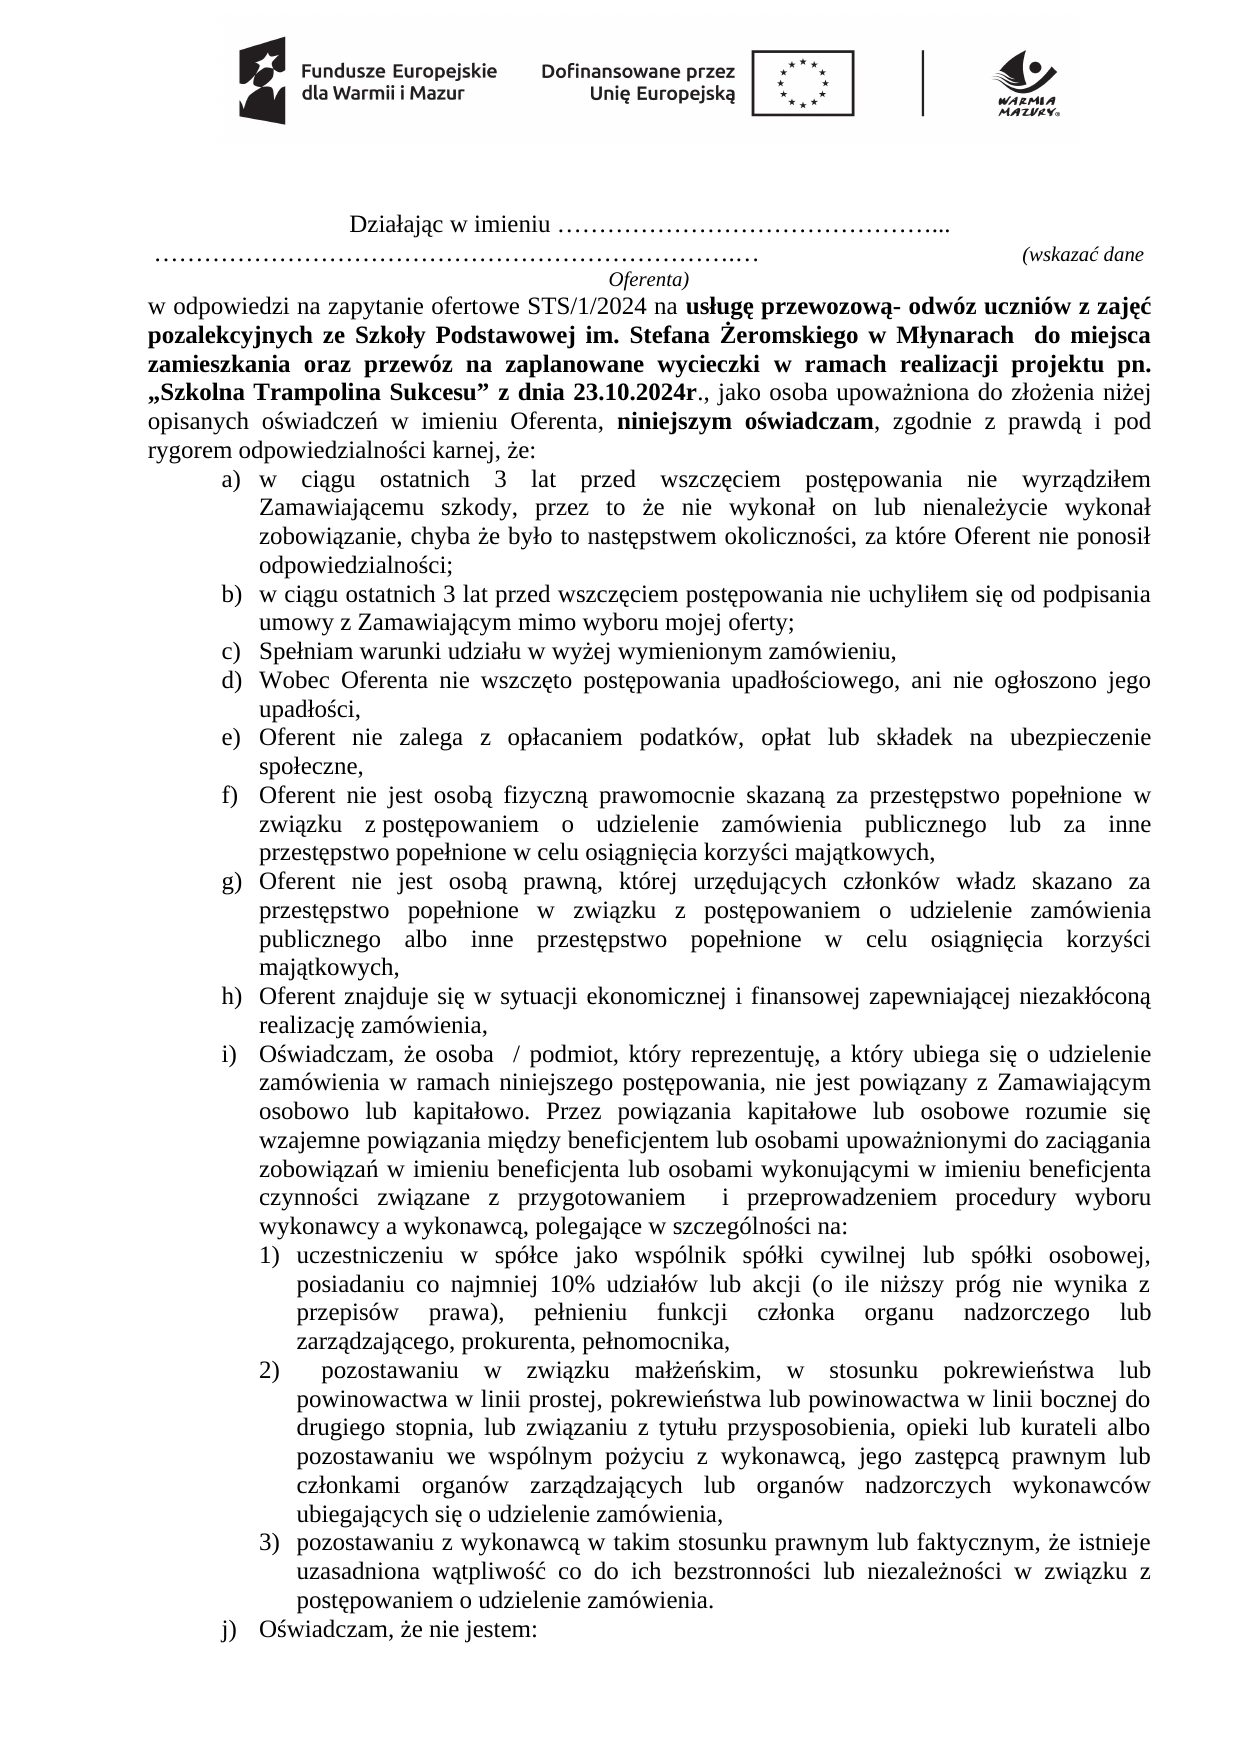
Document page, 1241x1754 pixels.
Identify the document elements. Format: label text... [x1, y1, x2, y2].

list Oferent znajduje się w sytuacji ekonomicznej i finansowej zapewniającej niezakłóconą realizację zamówienia, [221, 981, 1152, 1039]
list Spełniam warunki udziału w wyżej wymienionym zamówieniu, [221, 636, 1152, 665]
list Oferent nie zalega z opłacaniem podatków, opłat lub składek na ubezpieczenie społeczne, [221, 722, 1152, 780]
list Wobec Oferenta nie wszczęto postępowania upadłościowego, ani nie ogłoszono jego upadłości, [221, 665, 1152, 722]
list w ciągu ostatnich 3 lat przed wszczęciem postępowania nie uchyliłem się od podpisania umowy z Zamawiającym mimo wyboru mojej oferty; [221, 579, 1152, 636]
list pozostawaniu w związku małżeńskim, w stosunku pokrewieństwa lub powinowactwa w linii prostej, pokrewieństwa lub powinowactwa w linii bocznej do drugiego stopnia, lub związaniu z tytułu przysposobienia, opieki lub kurateli albo pozostawaniu we wspólnym pożyciu z wykonawcą, jego zastępcą prawnym lub członkami organów zarządzających lub organów nadzorczych wykonawców ubiegających się o udzielenie zamówienia, [259, 1355, 1152, 1527]
list Oświadczam, że osoba / podmiot, który reprezentuję, a który ubiega się o udzielenie zamówienia w ramach niniejszego postępowania, nie jest powiązany z Zamawiającym osobowo lub kapitałowo. Przez powiązania kapitałowe lub osobowe rozumie się wzajemne powiązania między beneficjentem lub osobami upoważnionymi do zaciągania zobowiązań w imieniu beneficjenta lub osobami wykonującymi w imieniu beneficjenta czynności związane z przygotowaniem i przeprowadzeniem procedury wyboru wykonawcy a wykonawcą, polegające w szczególności na: [221, 1039, 1152, 1240]
list w ciągu ostatnich 3 lat przed wszczęciem postępowania nie wyrządziłem Zamawiającemu szkody, przez to że nie wykonał on lub nienależycie wykonał zobowiązanie, chyba że było to następstwem okoliczności, za które Oferent nie ponosił odpowiedzialności; [221, 464, 1152, 579]
list Oświadczam, że nie jestem: [221, 1614, 1152, 1642]
text Działając w imieniu ………………………………………...…………………………………………………………….… (wskazać dane Oferenta) [148, 209, 1152, 291]
list pozostawaniu z wykonawcą w takim stosunku prawnym lub faktycznym, że istnieje uzasadniona wątpliwość co do ich bezstronności lub niezależności w związku z postępowaniem o udzielenie zamówienia. [259, 1527, 1152, 1614]
text w odpowiedzi na zapytanie ofertowe STS/1/2024 na usługę przewozową- odwóz uczniów z zajęć pozalekcyjnych ze Szkoły Podstawowej im. Stefana Żeromskiego w Młynarach do miejsca zamieszkania oraz przewóz na zaplanowane wycieczki w ramach realizacji projektu pn. „Szkolna Trampolina Sukcesu” z dnia 23.10.2024r., jako osoba upoważniona do złożenia niżej opisanych oświadczeń w imieniu Oferenta, niniejszym oświadczam, zgodnie z prawdą i pod rygorem odpowiedzialności karnej, że: [148, 291, 1152, 464]
picture [217, 14, 1083, 146]
list Oferent nie jest osobą fizyczną prawomocnie skazaną za przestępstwo popełnione w związku z postępowaniem o udzielenie zamówienia publicznego lub za inne przestępstwo popełnione w celu osiągnięcia korzyści majątkowych, [221, 780, 1152, 866]
list Oferent nie jest osobą prawną, której urzędujących członków władz skazano za przestępstwo popełnione w związku z postępowaniem o udzielenie zamówienia publicznego albo inne przestępstwo popełnione w celu osiągnięcia korzyści majątkowych, [221, 866, 1152, 981]
list uczestniczeniu w spółce jako wspólnik spółki cywilnej lub spółki osobowej, posiadaniu co najmniej 10% udziałów lub akcji (o ile niższy próg nie wynika z przepisów prawa), pełnieniu funkcji członka organu nadzorczego lub zarządzającego, prokurenta, pełnomocnika, [259, 1240, 1152, 1355]
